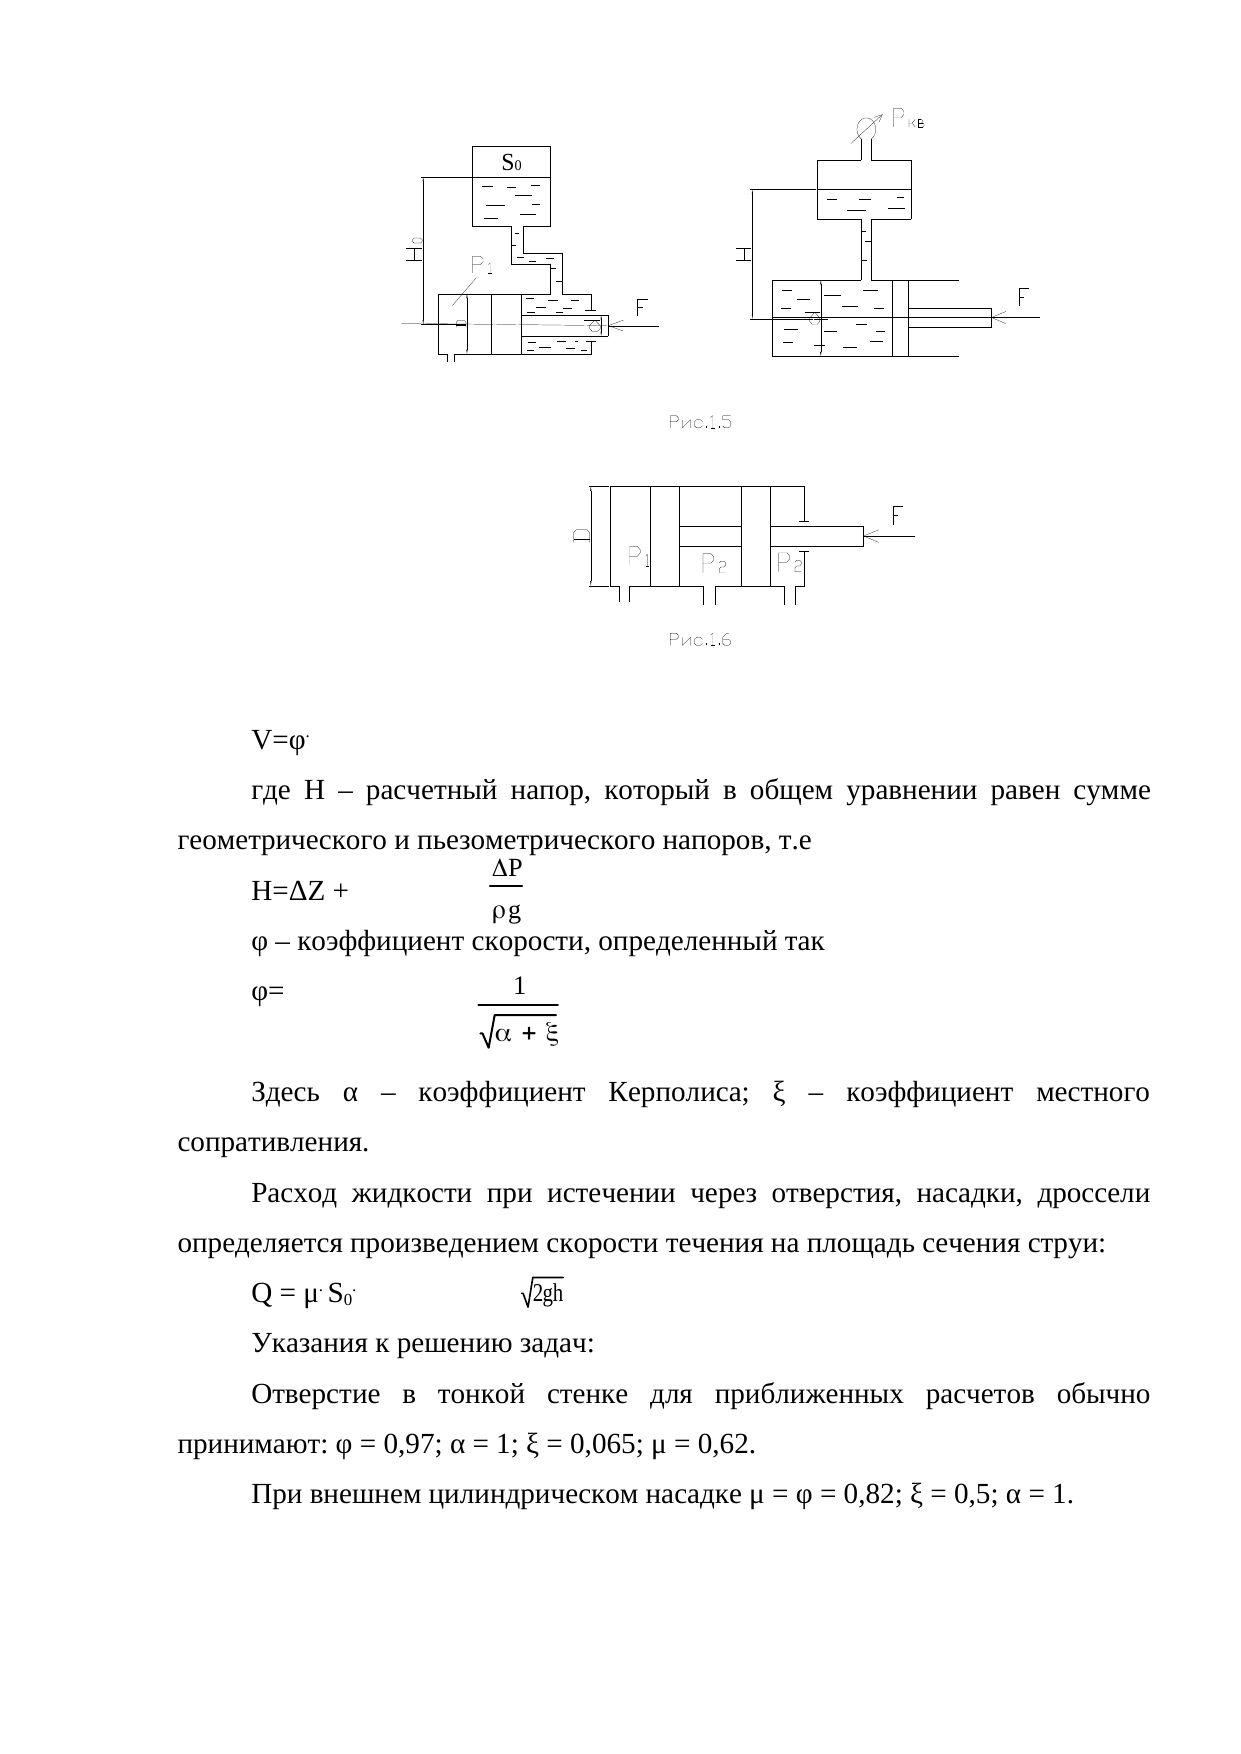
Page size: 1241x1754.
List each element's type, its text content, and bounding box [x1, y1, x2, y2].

text Q = μ. S0. [177, 1275, 1152, 1309]
text Отверстие в тонкой стенке для приближенных расчетов обычно принимают: φ = 0,97; α = 1; ξ = 0,065; μ = 0,62. [177, 1376, 1152, 1460]
text V=φ. [177, 722, 1152, 755]
text Здесь α – коэффициент Керполиса; ξ – коэффициент местного сопративления. [177, 1074, 1152, 1158]
text φ – коэффициент скорости, определенный так [177, 923, 1152, 957]
text φ= [177, 973, 1152, 1007]
text При внешнем цилиндрическом насадке μ = φ = 0,82; ξ = 0,5; α = 1. [177, 1477, 1152, 1510]
text Расход жидкости при истечении через отверстия, насадки, дроссели определяется произведением скорости течения на площадь сечения струи: [177, 1175, 1152, 1258]
text Указания к решению задач: [177, 1326, 1152, 1359]
text где H – расчетный напор, который в общем уравнении равен сумме геометрического и пьезометрического напоров, т.е [177, 772, 1152, 856]
text H=ΔZ + [177, 873, 1152, 906]
